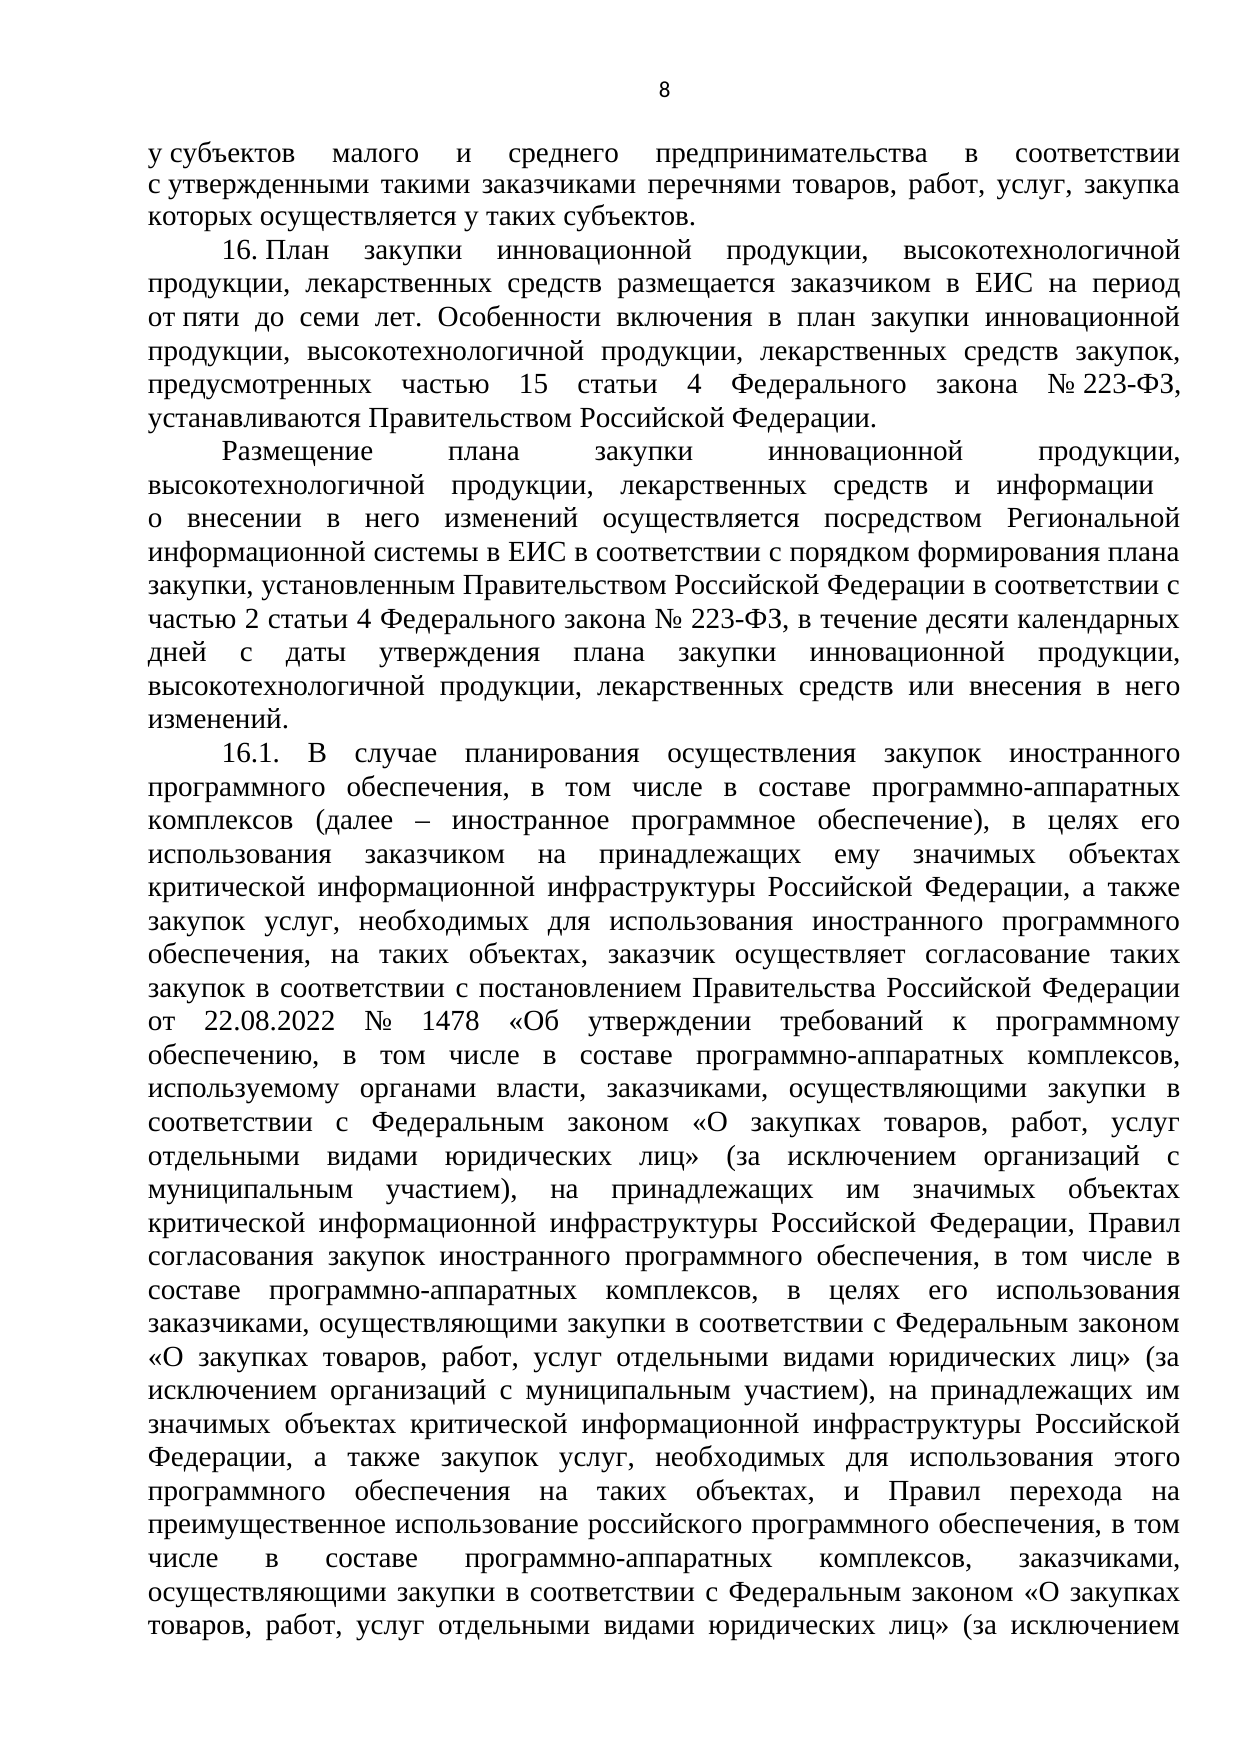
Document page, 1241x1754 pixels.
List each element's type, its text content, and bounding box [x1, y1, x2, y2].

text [148, 137, 1181, 232]
text Размещение плана закупки инновационной продукции, высокотехнологичной продукции, лекарственных средств и информации о внесении в него изменений осуществляется посредством Региональной информационной системы в ЕИС в соответствии с порядком формирования плана закупки, установленным Правительством Российской Федерации в соответствии с частью 2 статьи 4 Федерального закона № 223-ФЗ, в течение десяти календарных дней с даты утверждения плана закупки инновационной продукции, высокотехнологичной продукции, лекарственных средств или внесения в него изменений. [148, 433, 1181, 735]
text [148, 735, 1181, 1641]
text 16. План закупки инновационной продукции, высокотехнологичной продукции, лекарственных средств размещается заказчиком в ЕИС на период от пяти до семи лет. Особенности включения в план закупки инновационной продукции, высокотехнологичной продукции, лекарственных средств закупок, предусмотренных частью 15 статьи 4 Федерального закона № 223-ФЗ, устанавливаются Правительством Российской Федерации. [148, 232, 1181, 433]
